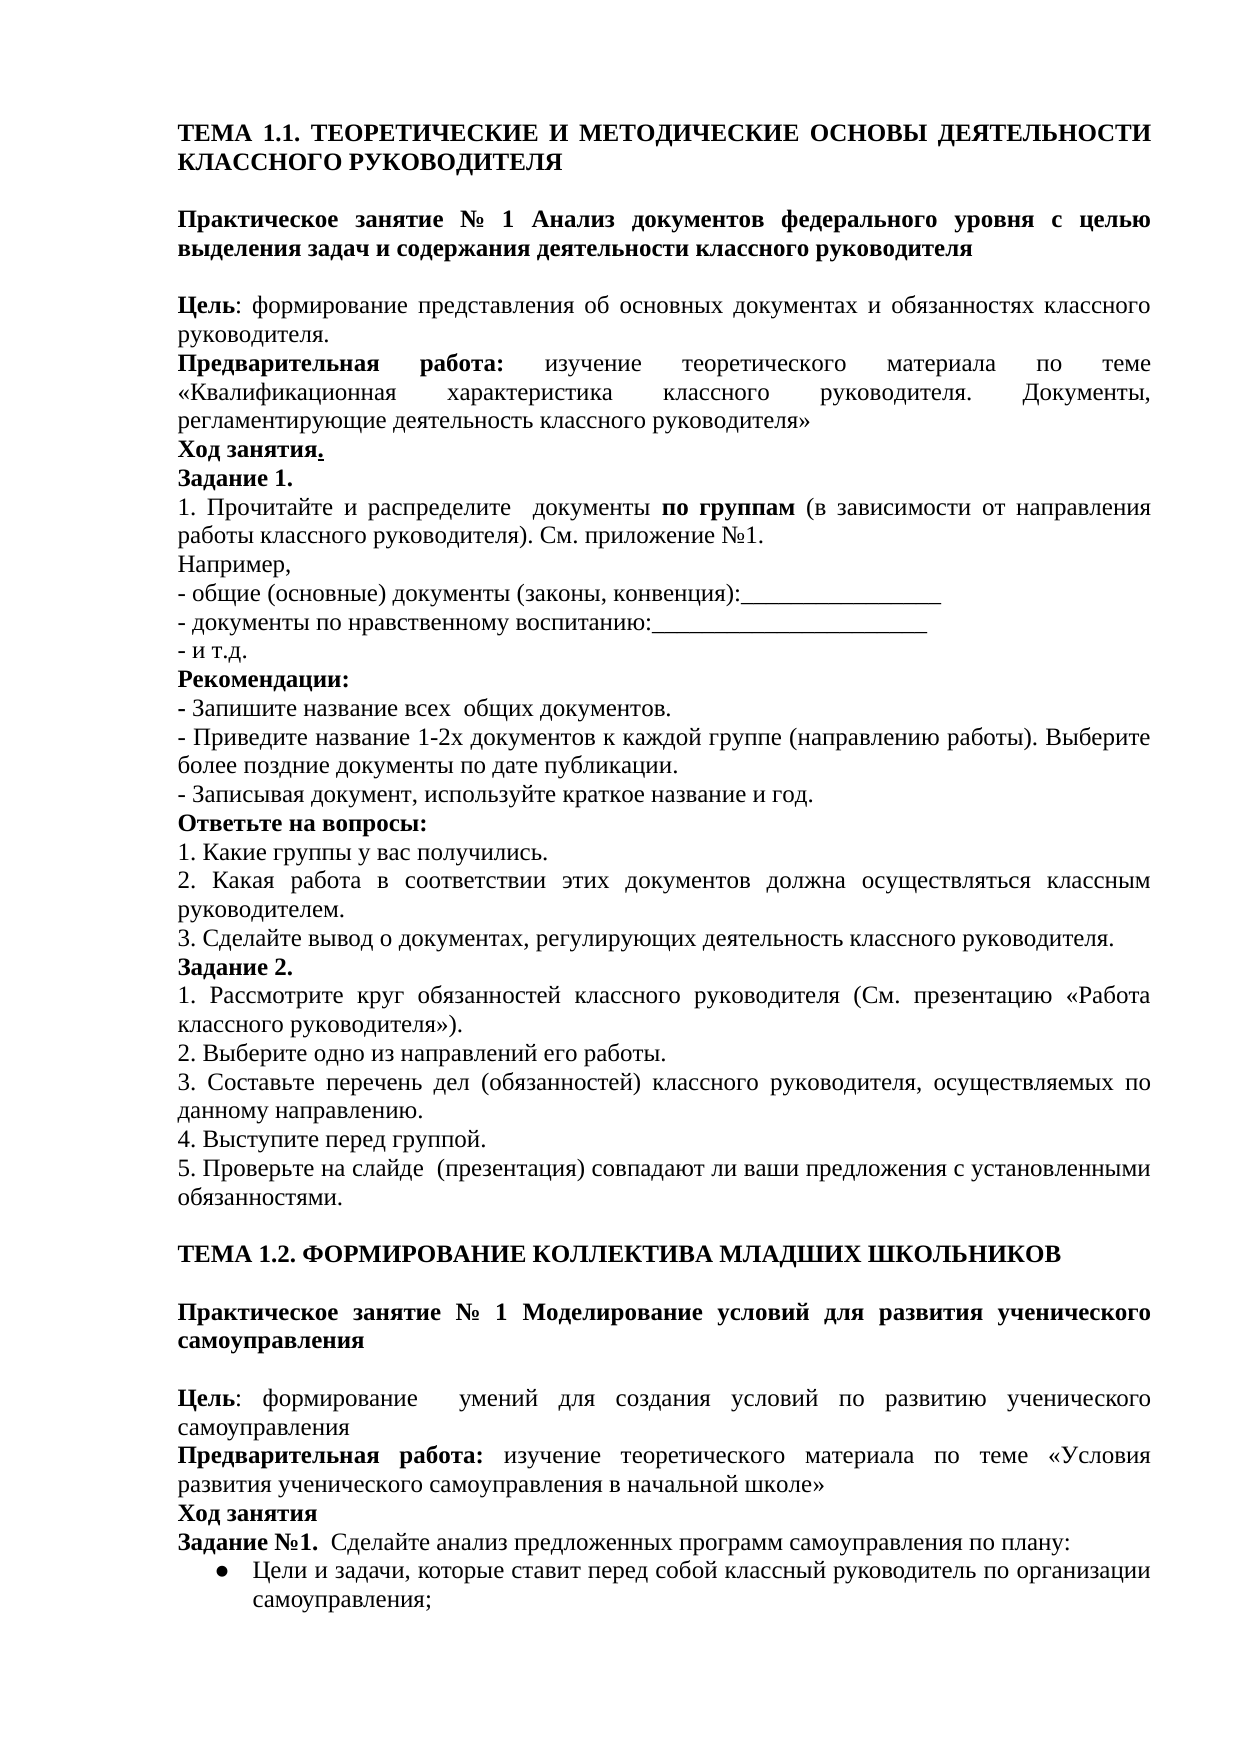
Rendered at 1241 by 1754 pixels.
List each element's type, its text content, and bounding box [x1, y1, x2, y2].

text Ответьте на вопросы: [177, 808, 1152, 837]
text Ход занятия. [177, 434, 1152, 463]
text 1. Рассмотрите круг обязанностей классного руководителя (См. презентацию «Работа классного руководителя»). [177, 981, 1152, 1038]
text 2. Какая работа в соответствии этих документов должна осуществляться классным руководителем. [177, 866, 1152, 923]
text 1. Какие группы у вас получились. [177, 837, 1152, 866]
text 5. Проверьте на слайде (презентация) совпадают ли ваши предложения с установленными обязанностями. [177, 1153, 1152, 1211]
text Предварительная работа: изучение теоретического материала по теме «Условия развития ученического самоуправления в начальной школе» [177, 1441, 1152, 1498]
text Например, [177, 549, 1152, 578]
text Рекомендации: [177, 664, 1152, 693]
text Задание 2. [177, 952, 1152, 981]
text - документы по нравственному воспитанию:______________________ [177, 607, 1152, 636]
text ТЕМА 1.1. ТЕОРЕТИЧЕСКИЕ И МЕТОДИЧЕСКИЕ ОСНОВЫ ДЕЯТЕЛЬНОСТИ КЛАССНОГО РУКОВОДИТЕЛЯ [177, 118, 1152, 176]
text 2. Выберите одно из направлений его работы. [177, 1038, 1152, 1067]
text ТЕМА 1.2. ФОРМИРОВАНИЕ КОЛЛЕКТИВА МЛАДШИХ ШКОЛЬНИКОВ [177, 1239, 1152, 1268]
text - Запишите название всех общих документов. [177, 693, 1152, 722]
text 4. Выступите перед группой. [177, 1124, 1152, 1153]
text Задание 1. [177, 463, 1152, 492]
text - и т.д. [177, 636, 1152, 664]
text Практическое занятие № 1 Анализ документов федерального уровня с целью выделения задач и содержания деятельности классного руководителя [177, 204, 1152, 262]
text Задание №1. Сделайте анализ предложенных программ самоуправления по плану: [177, 1527, 1152, 1556]
text 1. Прочитайте и распределите документы по группам (в зависимости от направления работы классного руководителя). См. приложение №1. [177, 492, 1152, 549]
text Цель: формирование умений для создания условий по развитию ученического самоуправления [177, 1383, 1152, 1441]
text - Приведите название 1-2х документов к каждой группе (направлению работы). Выберите более поздние документы по дате публикации. [177, 722, 1152, 779]
text 3. Составьте перечень дел (обязанностей) классного руководителя, осуществляемых по данному направлению. [177, 1067, 1152, 1124]
text 3. Сделайте вывод о документах, регулирующих деятельность классного руководителя. [177, 923, 1152, 952]
text Цель: формирование представления об основных документах и обязанностях классного руководителя. [177, 291, 1152, 348]
text - общие (основные) документы (законы, конвенция):________________ [177, 578, 1152, 607]
text Ход занятия [177, 1498, 1152, 1527]
text Практическое занятие № 1 Моделирование условий для развития ученического самоуправления [177, 1297, 1152, 1354]
list Цели и задачи, которые ставит перед собой классный руководитель по организации самоуправления; [215, 1556, 1152, 1613]
text - Записывая документ, используйте краткое название и год. [177, 779, 1152, 808]
text Предварительная работа: изучение теоретического материала по теме «Квалификационная характеристика классного руководителя. Документы, регламентирующие деятельность классного руководителя» [177, 348, 1152, 434]
